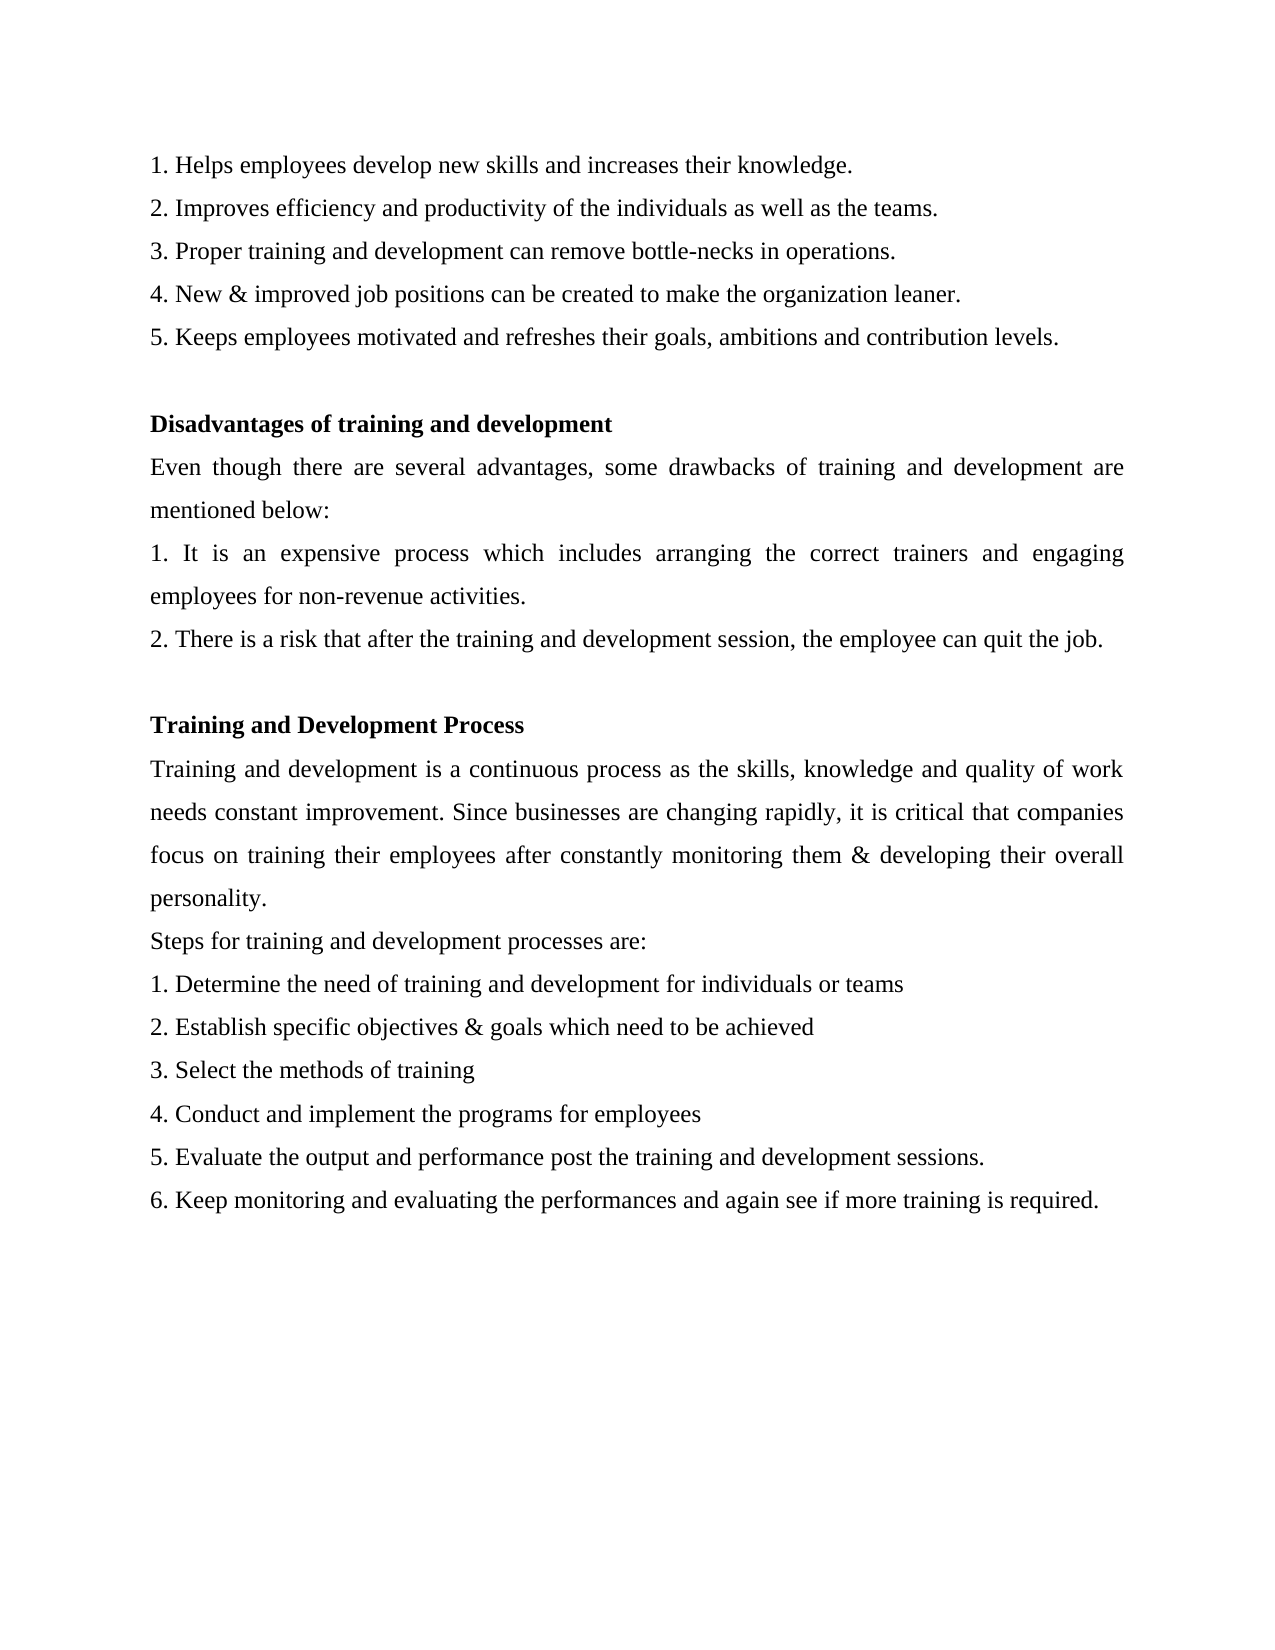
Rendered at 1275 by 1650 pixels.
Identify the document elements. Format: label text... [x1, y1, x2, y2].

text 3. Select the methods of training [150, 1056, 1125, 1084]
text 1. Helps employees develop new skills and increases their knowledge. [150, 150, 1125, 179]
text Even though there are several advantages, some drawbacks of training and development are mentioned below: [150, 452, 1125, 524]
text Training and Development Process [150, 711, 1125, 739]
text Disadvantages of training and development [150, 409, 1125, 437]
text 1. Determine the need of training and development for individuals or teams [150, 969, 1125, 998]
text 2. Improves efficiency and productivity of the individuals as well as the teams. [150, 193, 1125, 222]
text Training and development is a continuous process as the skills, knowledge and quality of work needs constant improvement. Since businesses are changing rapidly, it is critical that companies focus on training their employees after constantly monitoring them & developing their overall personality. [150, 754, 1125, 912]
text Steps for training and development processes are: [150, 926, 1125, 955]
text 5. Keeps employees motivated and refreshes their goals, ambitions and contribution levels. [150, 322, 1125, 351]
text 1. It is an expensive process which includes arranging the correct trainers and engaging employees for non-revenue activities. [150, 538, 1125, 610]
text 2. There is a risk that after the training and development session, the employee can quit the job. [150, 624, 1125, 653]
text 2. Establish specific objectives & goals which need to be achieved [150, 1012, 1125, 1041]
text 5. Evaluate the output and performance post the training and development sessions. [150, 1142, 1125, 1171]
text 4. New & improved job positions can be created to make the organization leaner. [150, 279, 1125, 308]
text 6. Keep monitoring and evaluating the performances and again see if more training is required. [150, 1185, 1125, 1214]
text 4. Conduct and implement the programs for employees [150, 1099, 1125, 1127]
text 3. Proper training and development can remove bottle-necks in operations. [150, 236, 1125, 265]
